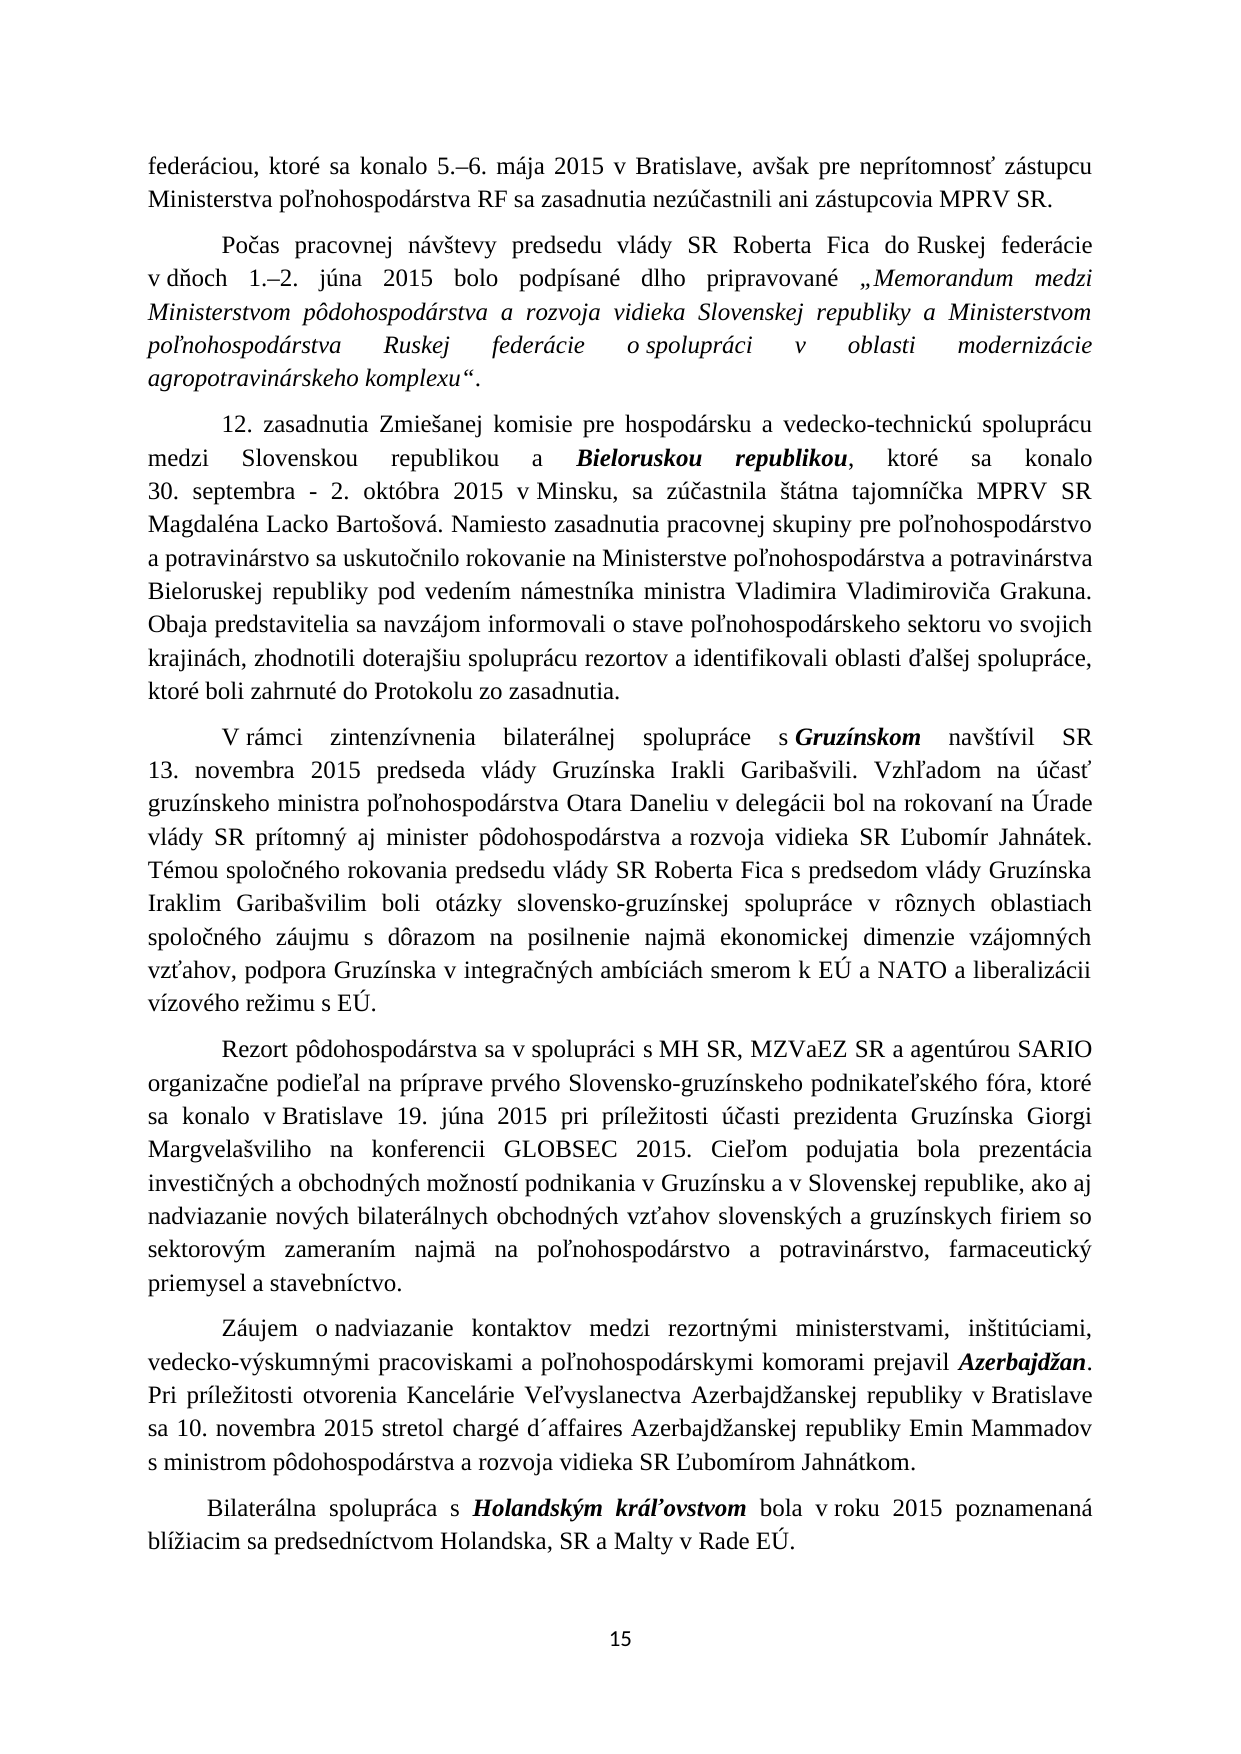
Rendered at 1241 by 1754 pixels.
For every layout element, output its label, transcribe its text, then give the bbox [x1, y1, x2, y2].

text Bilaterálna spolupráca s Holandským kráľovstvom bola v roku 2015 poznamenaná blížiacim sa predsedníctvom Holandska, SR a Malty v Rade EÚ. [148, 1489, 1093, 1556]
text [148, 148, 1093, 214]
text V rámci zintenzívnenia bilaterálnej spolupráce s Gruzínskom navštívil SR 13. novembra 2015 predseda vlády Gruzínska Irakli Garibašvili. Vzhľadom na účasť gruzínskeho ministra poľnohospodárstva Otara Daneliu v delegácii bol na rokovaní na Úrade vlády SR prítomný aj minister pôdohospodárstva a rozvoja vidieka SR Ľubomír Jahnátek. Témou spoločného rokovania predsedu vlády SR Roberta Fica s predsedom vlády Gruzínska Iraklim Garibašvilim boli otázky slovensko-gruzínskej spolupráce v rôznych oblastiach spoločného záujmu s dôrazom na posilnenie najmä ekonomickej dimenzie vzájomných vzťahov, podpora Gruzínska v integračných ambíciách smerom k EÚ a NATO a liberalizácii vízového režimu s EÚ. [148, 718, 1093, 1018]
text Záujem o nadviazanie kontaktov medzi rezortnými ministerstvami, inštitúciami, vedecko-výskumnými pracoviskami a poľnohospodárskymi komorami prejavil Azerbajdžan. Pri príležitosti otvorenia Kancelárie Veľvyslanectva Azerbajdžanskej republiky v Bratislave sa 10. novembra 2015 stretol chargé d´affaires Azerbajdžanskej republiky Emin Mammadov s ministrom pôdohospodárstva a rozvoja vidieka SR Ľubomírom Jahnátkom. [148, 1310, 1093, 1477]
text Rezort pôdohospodárstva sa v spolupráci s MH SR, MZVaEZ SR a agentúrou SARIO organizačne podieľal na príprave prvého Slovensko-gruzínskeho podnikateľského fóra, ktoré sa konalo v Bratislave 19. júna 2015 pri príležitosti účasti prezidenta Gruzínska Giorgi Margvelašviliho na konferencii GLOBSEC 2015. Cieľom podujatia bola prezentácia investičných a obchodných možností podnikania v Gruzínsku a v Slovenskej republike, ako aj nadviazanie nových bilaterálnych obchodných vzťahov slovenských a gruzínskych firiem so sektorovým zameraním najmä na poľnohospodárstvo a potravinárstvo, farmaceutický priemysel a stavebníctvo. [148, 1031, 1093, 1298]
text Počas pracovnej návštevy predsedu vlády SR Roberta Fica do Ruskej federácie v dňoch 1.–2. júna 2015 bolo podpísané dlho pripravované „Memorandum medzi Ministerstvom pôdohospodárstva a rozvoja vidieka Slovenskej republiky a Ministerstvom poľnohospodárstva Ruskej federácie o spolupráci v oblasti modernizácie agropotravinárskeho komplexu“. [148, 227, 1093, 393]
text 12. zasadnutia Zmiešanej komisie pre hospodársku a vedecko-technickú spoluprácu medzi Slovenskou republikou a Bieloruskou republikou, ktoré sa konalo 30. septembra - 2. októbra 2015 v Minsku, sa zúčastnila štátna tajomníčka MPRV SR Magdaléna Lacko Bartošová. Namiesto zasadnutia pracovnej skupiny pre poľnohospodárstvo a potravinárstvo sa uskutočnilo rokovanie na Ministerstve poľnohospodárstva a potravinárstva Bieloruskej republiky pod vedením námestníka ministra Vladimira Vladimiroviča Grakuna. Obaja predstavitelia sa navzájom informovali o stave poľnohospodárskeho sektoru vo svojich krajinách, zhodnotili doterajšiu spoluprácu rezortov a identifikovali oblasti ďalšej spolupráce, ktoré boli zahrnuté do Protokolu zo zasadnutia. [148, 406, 1093, 706]
